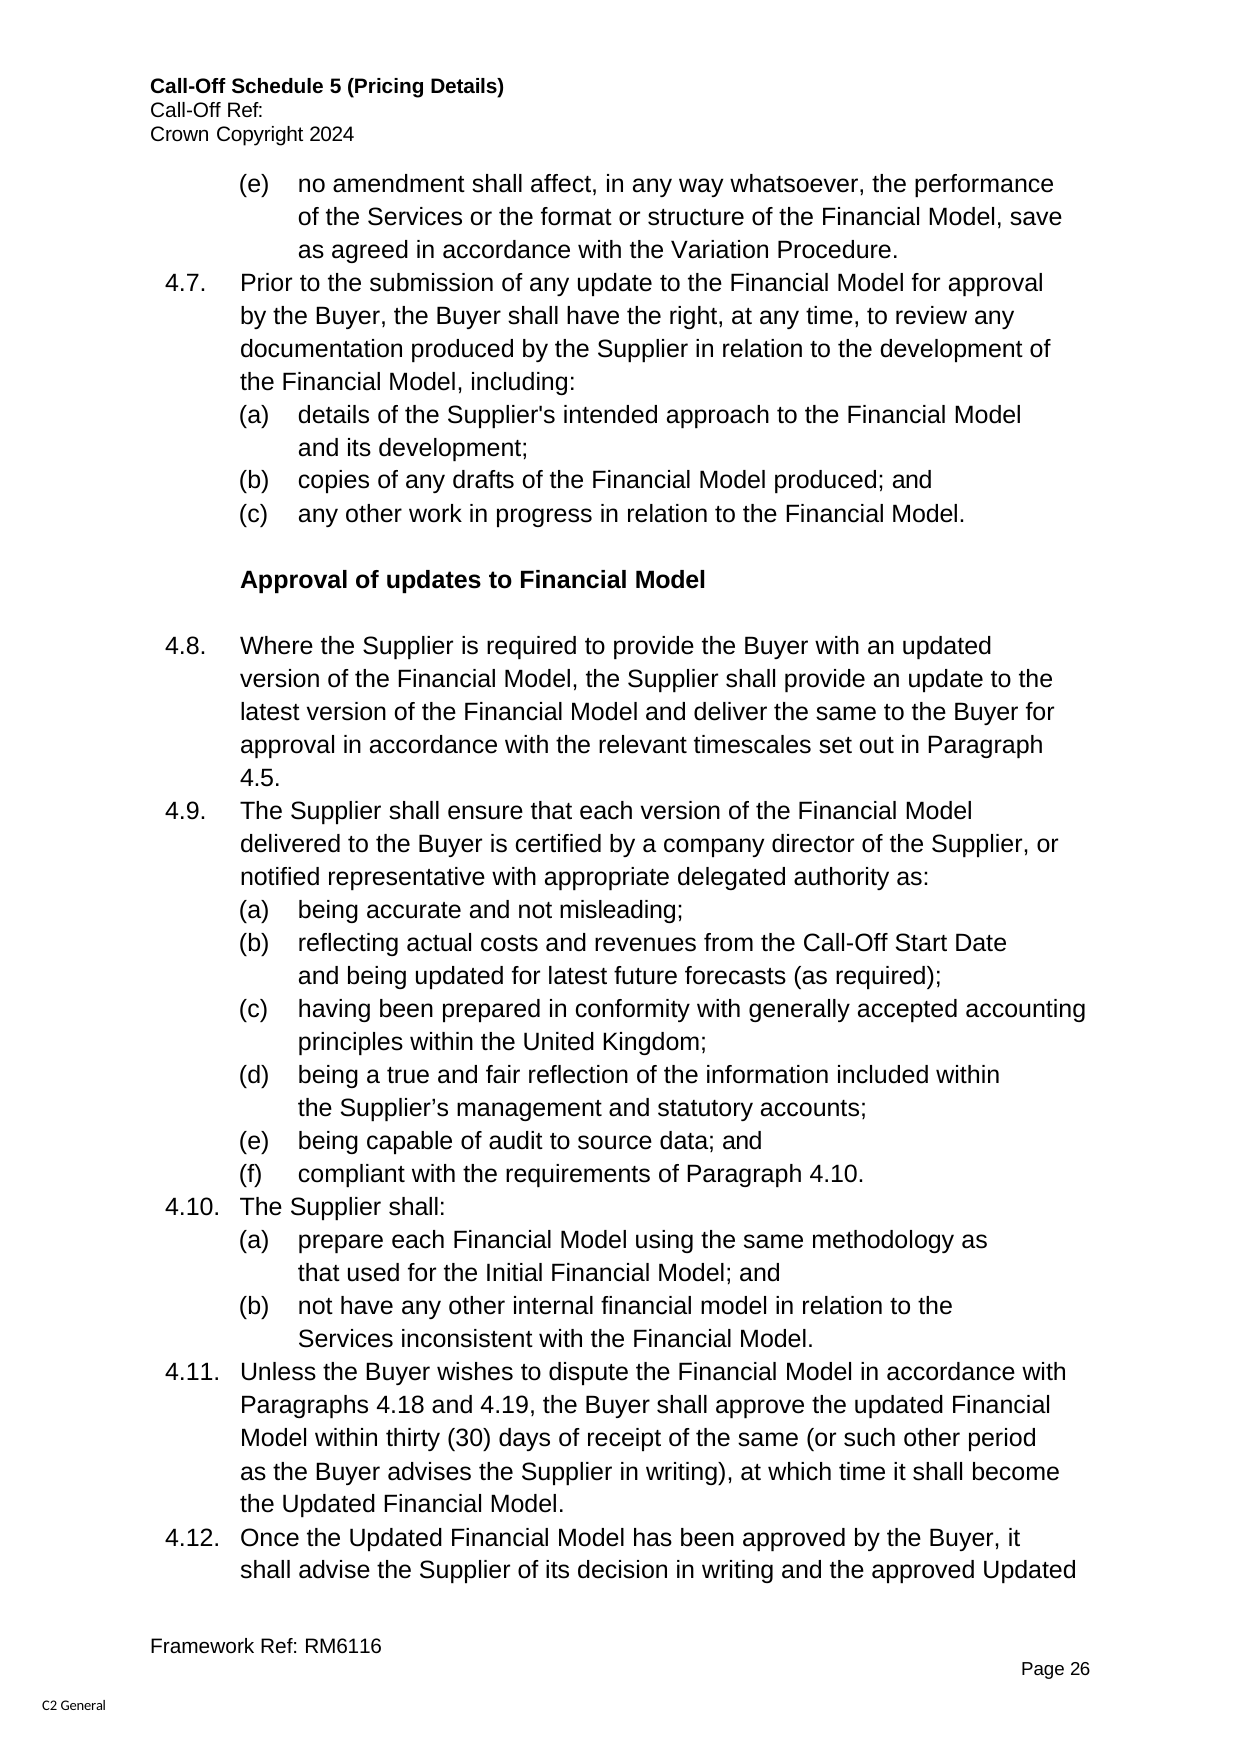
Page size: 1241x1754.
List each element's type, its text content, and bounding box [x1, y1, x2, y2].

list details of the Supplier's intended approach to the Financial Model and its development; [239, 400, 1070, 462]
list having been prepared in conformity with generally accepted accounting principles within the United Kingdom; [239, 994, 1086, 1056]
list not have any other internal financial model in relation to the Services inconsistent with the Financial Model. [239, 1291, 1055, 1353]
list being capable of audit to source data; and [239, 1126, 1190, 1155]
list Once the Updated Financial Model has been approved by the Buyer, it shall advise the Supplier of its decision in writing and the approved Updated [165, 1522, 1078, 1584]
subtitle Approval of updates to Financial Model [240, 565, 1190, 593]
list copies of any drafts of the Financial Model produced; and [239, 466, 1190, 494]
list The Supplier shall ensure that each version of the Financial Model delivered to the Buyer is certified by a company director of the Supplier, or notified representative with appropriate delegated authority as: [165, 796, 1081, 891]
list being a true and fair reflection of the information included within the Supplier’s management and statutory accounts; [239, 1060, 1041, 1122]
list any other work in progress in relation to the Financial Model. [239, 498, 1190, 527]
list prepare each Financial Model using the same methodology as that used for the Initial Financial Model; and [239, 1225, 1036, 1287]
list being accurate and not misleading; [239, 895, 1190, 924]
list reflecting actual costs and revenues from the Call-Off Start Date and being updated for latest future forecasts (as required); [239, 928, 1055, 990]
list Unless the Buyer wishes to dispute the Financial Model in accordance with Paragraphs 4.18 and 4.19, the Buyer shall approve the updated Financial Model within thirty (30) days of receipt of the same (or such other period as the Buyer advises the Supplier in writing), at which time it shall become the Updated Financial Model. [165, 1357, 1070, 1518]
list Where the Supplier is required to provide the Buyer with an updated version of the Financial Model, the Supplier shall provide an update to the latest version of the Financial Model and deliver the same to the Buyer for approval in accordance with the relevant timescales set out in Paragraph 4.5. [165, 631, 1079, 792]
list no amendment shall affect, in any way whatsoever, the performance of the Services or the format or structure of the Financial Model, save as agreed in accordance with the Variation Procedure. [239, 169, 1082, 264]
list The Supplier shall: [165, 1192, 1190, 1221]
list compliant with the requirements of Paragraph 4.10. [239, 1159, 1190, 1188]
list Prior to the submission of any update to the Financial Model for approval by the Buyer, the Buyer shall have the right, at any time, to review any documentation produced by the Supplier in relation to the development of the Financial Model, including: [165, 268, 1077, 396]
